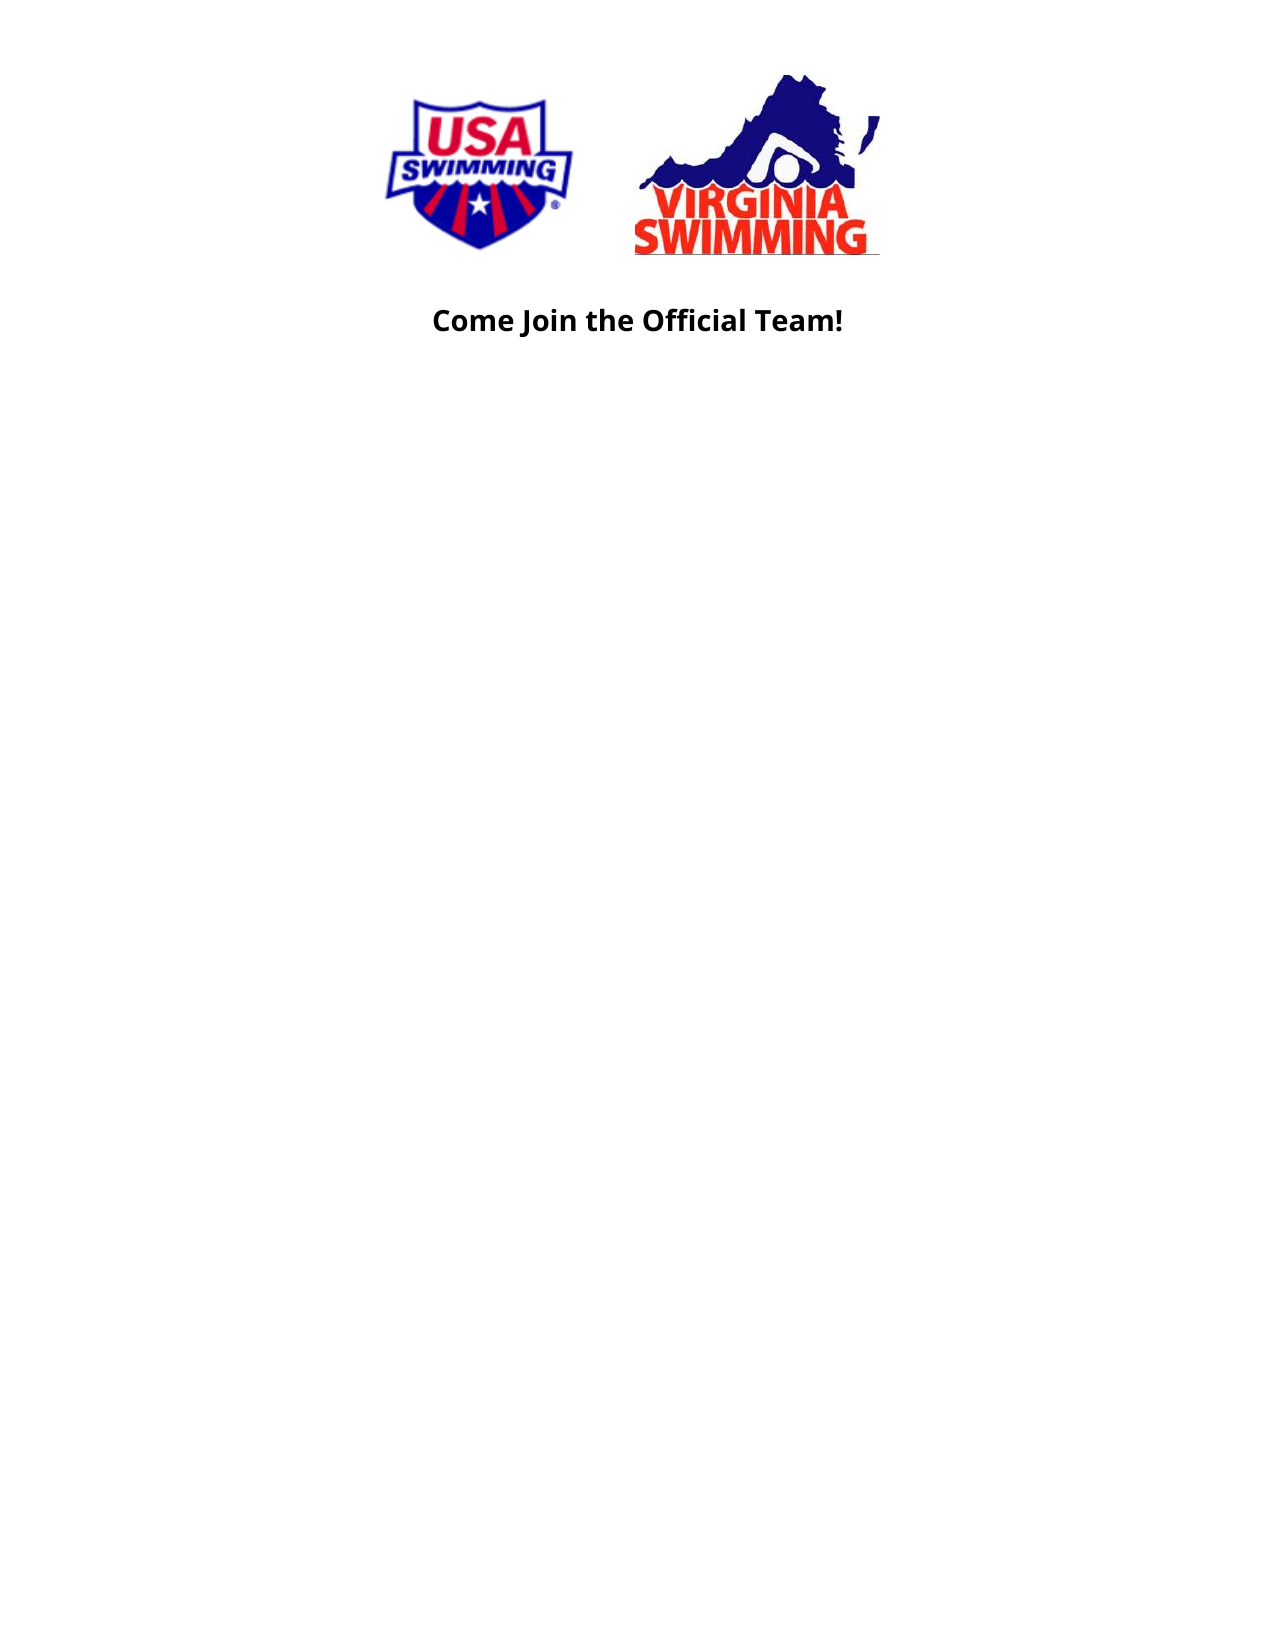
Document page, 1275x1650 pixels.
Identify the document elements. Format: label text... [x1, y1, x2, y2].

picture [382, 96, 578, 255]
picture [634, 75, 880, 255]
text Come Join the Official Team! [150, 300, 1125, 340]
